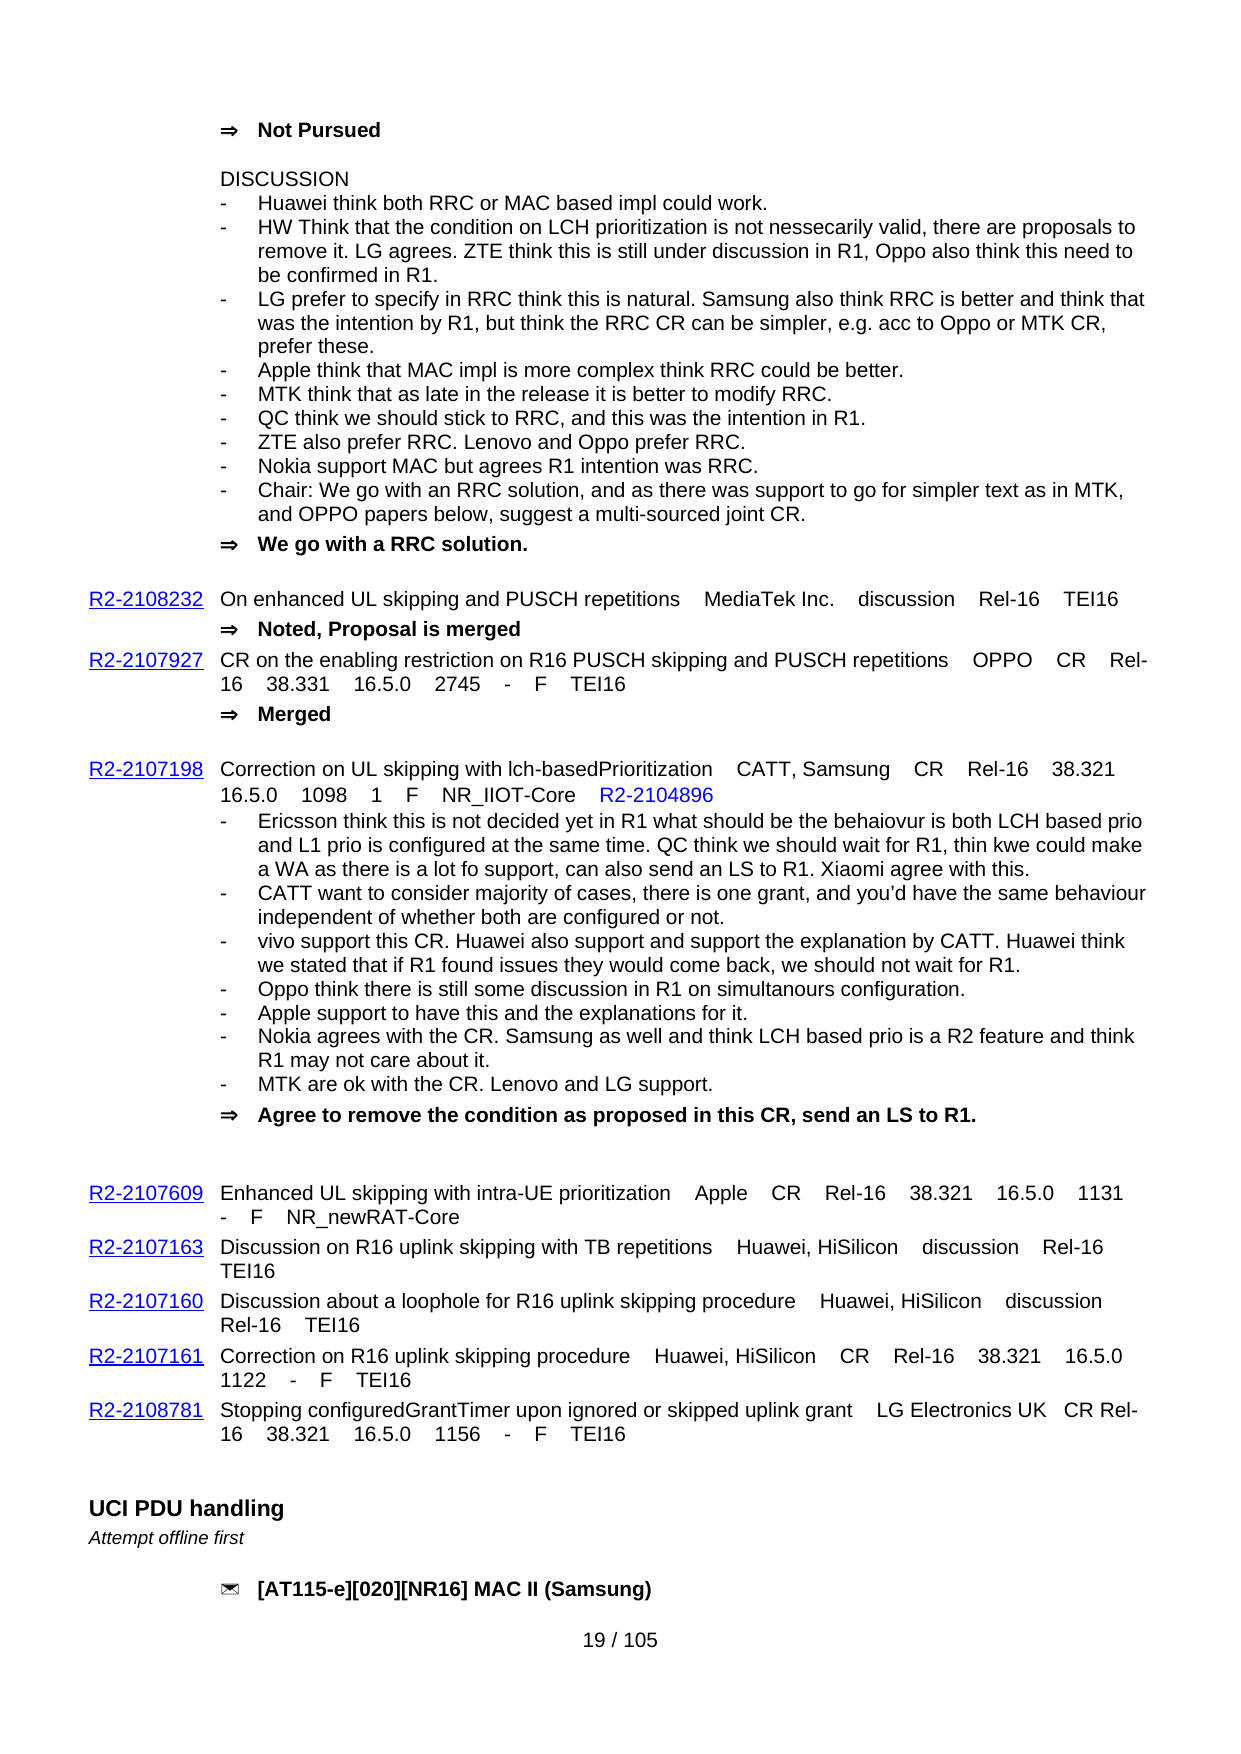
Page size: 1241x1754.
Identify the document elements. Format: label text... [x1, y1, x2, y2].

text - Apple think that MAC impl is more complex think RRC could be better. [220, 358, 1152, 382]
text - Nokia support MAC but agrees R1 intention was RRC. [220, 454, 1152, 478]
text - Huawei think both RRC or MAC based impl could work. [220, 191, 1152, 214]
title R2-2107198 Correction on UL skipping with lch-basedPrioritization CATT, Samsung CR Rel-16 38.321 16.5.0 1098 1 F NR_IIOT-Core R2-2104896 [89, 757, 1152, 809]
text - Chair: We go with an RRC solution, and as there was support to go for simpler text as in MTK, and OPPO papers below, suggest a multi-sourced joint CR. [220, 478, 1152, 526]
text We go with a RRC solution. [220, 532, 1152, 557]
title R2-2107163 Discussion on R16 uplink skipping with TB repetitions Huawei, HiSilicon discussion Rel-16 TEI16 [89, 1235, 1152, 1283]
text - MTK are ok with the CR. Lenovo and LG support. [220, 1072, 1152, 1096]
title R2-2107161 Correction on R16 uplink skipping procedure Huawei, HiSilicon CR Rel-16 38.321 16.5.0 1122 - F TEI16 [89, 1343, 1152, 1391]
text - ZTE also prefer RRC. Lenovo and Oppo prefer RRC. [220, 430, 1152, 454]
text UCI PDU handling [89, 1494, 1152, 1521]
text - Apple support to have this and the explanations for it. [220, 1000, 1152, 1024]
title R2-2107609 Enhanced UL skipping with intra-UE prioritization Apple CR Rel-16 38.321 16.5.0 1131 - F NR_newRAT-Core [89, 1181, 1152, 1229]
text DISCUSSION [220, 167, 1152, 191]
text - MTK think that as late in the release it is better to modify RRC. [220, 382, 1152, 406]
title R2-2108781 Stopping configuredGrantTimer upon ignored or skipped uplink grant LG Electronics UK CR Rel-16 38.321 16.5.0 1156 - F TEI16 [89, 1398, 1152, 1446]
title R2-2107160 Discussion about a loophole for R16 uplink skipping procedure Huawei, HiSilicon discussion Rel-16 TEI16 [89, 1289, 1152, 1337]
text - Ericsson think this is not decided yet in R1 what should be the behaiovur is both LCH based prio and L1 prio is configured at the same time. QC think we should wait for R1, thin kwe could make a WA as there is a lot fo support, can also send an LS to R1. Xiaomi agree with this. [220, 809, 1152, 881]
text - vivo support this CR. Huawei also support and support the explanation by CATT. Huawei think we stated that if R1 found issues they would come back, we should not wait for R1. [220, 928, 1152, 976]
title R2-2107927 CR on the enabling restriction on R16 PUSCH skipping and PUSCH repetitions OPPO CR Rel-16 38.331 16.5.0 2745 - F TEI16 [89, 648, 1152, 696]
text Noted, Proposal is merged [220, 617, 1152, 642]
title R2-2108232 On enhanced UL skipping and PUSCH repetitions MediaTek Inc. discussion Rel-16 TEI16 [89, 587, 1152, 611]
text Merged [220, 702, 1152, 726]
text [AT115-e][020][NR16] MAC II (Samsung) [220, 1577, 1152, 1601]
text - HW Think that the condition on LCH prioritization is not nessecarily valid, there are proposals to remove it. LG agrees. ZTE think this is still under discussion in R1, Oppo also think this need to be confirmed in R1. [220, 214, 1152, 286]
text - CATT want to consider majority of cases, there is one grant, and you’d have the same behaviour independent of whether both are configured or not. [220, 881, 1152, 928]
text - LG prefer to specify in RRC think this is natural. Samsung also think RRC is better and think that was the intention by R1, but think the RRC CR can be simpler, e.g. acc to Oppo or MTK CR, prefer these. [220, 286, 1152, 358]
text Agree to remove the condition as proposed in this CR, send an LS to R1. [220, 1102, 1152, 1127]
text - Nokia agrees with the CR. Samsung as well and think LCH based prio is a R2 feature and think R1 may not care about it. [220, 1024, 1152, 1072]
text Attempt offline first [89, 1527, 1152, 1549]
text - Oppo think there is still some discussion in R1 on simultanours configuration. [220, 976, 1152, 1000]
text - QC think we should stick to RRC, and this was the intention in R1. [220, 406, 1152, 430]
text Not Pursued [220, 118, 1152, 143]
